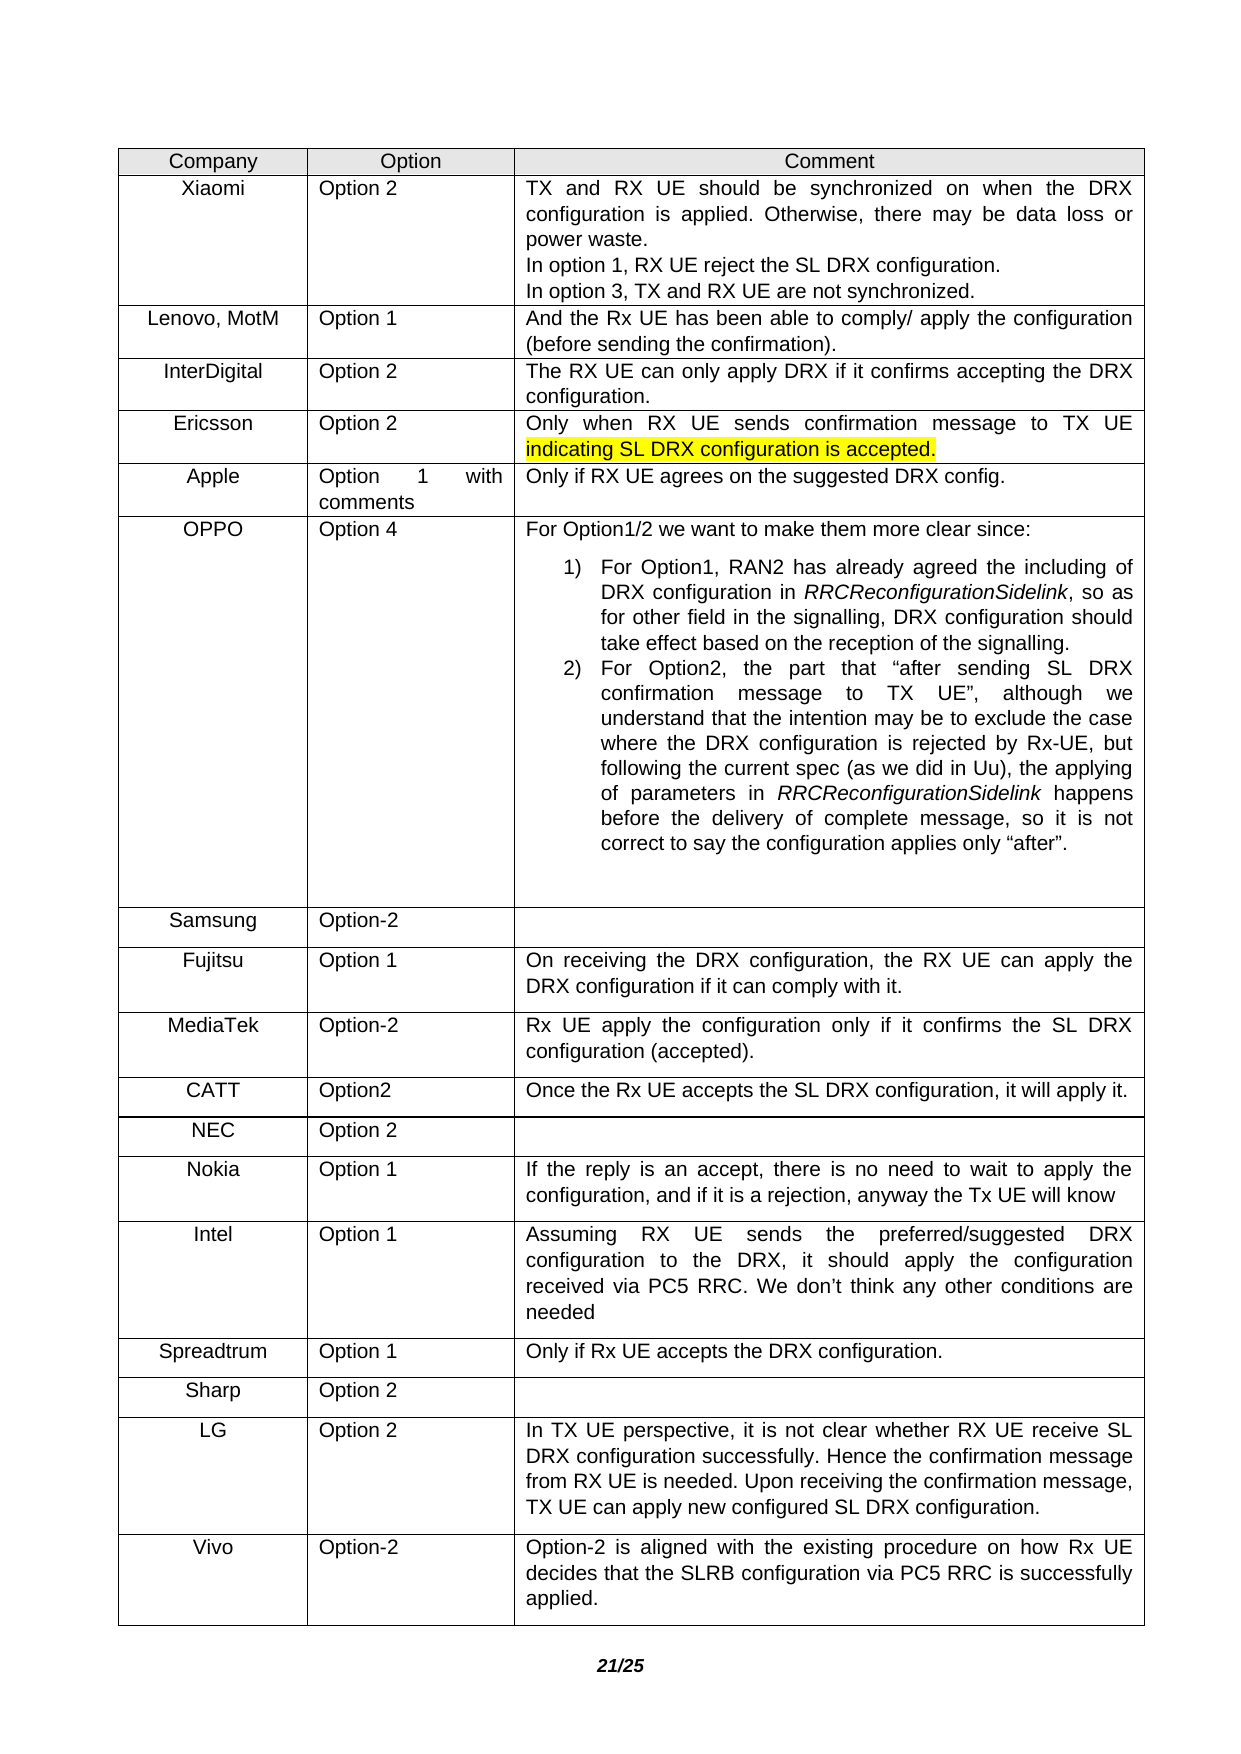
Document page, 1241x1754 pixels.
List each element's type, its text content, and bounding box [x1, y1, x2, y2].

table_cell Rx UE apply the configuration only if it confirms the SL DRX configuration (accepted). [515, 1013, 1144, 1077]
table_cell Lenovo, MotM [119, 306, 307, 357]
table_cell MediaTek [119, 1013, 307, 1077]
table_cell Only when RX UE sends confirmation message to TX UE indicating SL DRX configuration is accepted. [515, 411, 1144, 463]
table_cell Option 2 [308, 1418, 514, 1533]
table_cell InterDigital [119, 359, 307, 410]
table_cell Only if Rx UE accepts the DRX configuration. [515, 1339, 1144, 1377]
table_cell [515, 1118, 1144, 1156]
table_cell Option 1 [308, 1222, 514, 1338]
table_cell Option 1 [308, 1157, 514, 1221]
table_cell Assuming RX UE sends the preferred/suggested DRX configuration to the DRX, it should apply the configuration received via PC5 RRC. We don’t think any other conditions are needed [515, 1222, 1144, 1338]
table_cell Vivo [119, 1535, 307, 1624]
table_cell Option 4 [308, 517, 514, 907]
table_cell Samsung [119, 908, 307, 947]
table_cell Apple [119, 464, 307, 516]
table_cell Option 1 [308, 948, 514, 1012]
table_cell On receiving the DRX configuration, the RX UE can apply the DRX configuration if it can comply with it. [515, 948, 1144, 1012]
table_cell Option 2 [308, 1118, 514, 1156]
table_cell Option 1 with comments [308, 464, 514, 516]
table_cell CATT [119, 1078, 307, 1116]
table_cell Option 1 [308, 306, 514, 357]
table_cell Spreadtrum [119, 1339, 307, 1377]
table_cell And the Rx UE has been able to comply/ apply the configuration (before sending the confirmation). [515, 306, 1144, 357]
table_cell Ericsson [119, 411, 307, 463]
table_cell [515, 1378, 1144, 1417]
table_cell Option 2 [308, 411, 514, 463]
table_cell Fujitsu [119, 948, 307, 1012]
table_cell Intel [119, 1222, 307, 1338]
table_cell LG [119, 1418, 307, 1533]
table_header Comment [515, 149, 1144, 174]
table_cell Only if RX UE agrees on the suggested DRX config. [515, 464, 1144, 516]
table_cell [515, 908, 1144, 947]
table_cell For Option1/2 we want to make them more clear since: For Option1, RAN2 has already agreed the including of DRX configuration in RRCReconfigurationSidelink, so as for other field in the signalling, DRX configuration should take effect based on the reception of the signalling. For Option2, the part that “after sending SL DRX confirmation message to TX UE”, although we understand that the intention may be to exclude the case where the DRX configuration is rejected by Rx-UE, but following the current spec (as we did in Uu), the applying of parameters in RRCReconfigurationSidelink happens before the delivery of complete message, so it is not correct to say the configuration applies only “after”. [515, 517, 1144, 907]
table_cell OPPO [119, 517, 307, 907]
table_header Option [308, 149, 514, 174]
table_cell Option-2 [308, 908, 514, 947]
table_cell Option 1 [308, 1339, 514, 1377]
table_cell Xiaomi [119, 176, 307, 305]
table_cell Nokia [119, 1157, 307, 1221]
table_cell If the reply is an accept, there is no need to wait to apply the configuration, and if it is a rejection, anyway the Tx UE will know [515, 1157, 1144, 1221]
table_cell Option 2 [308, 359, 514, 410]
table_cell Option-2 [308, 1013, 514, 1077]
table_cell Option-2 is aligned with the existing procedure on how Rx UE decides that the SLRB configuration via PC5 RRC is successfully applied. [515, 1535, 1144, 1624]
table_cell NEC [119, 1118, 307, 1156]
table_cell In TX UE perspective, it is not clear whether RX UE receive SL DRX configuration successfully. Hence the confirmation message from RX UE is needed. Upon receiving the confirmation message, TX UE can apply new configured SL DRX configuration. [515, 1418, 1144, 1533]
table_cell The RX UE can only apply DRX if it confirms accepting the DRX configuration. [515, 359, 1144, 410]
table_cell Option-2 [308, 1535, 514, 1624]
table_cell Once the Rx UE accepts the SL DRX configuration, it will apply it. [515, 1078, 1144, 1116]
table_header Company [119, 149, 307, 174]
table_cell TX and RX UE should be synchronized on when the DRX configuration is applied. Otherwise, there may be data loss or power waste. In option 1, RX UE reject the SL DRX configuration. In option 3, TX and RX UE are not synchronized. [515, 176, 1144, 305]
table_cell Option 2 [308, 176, 514, 305]
table_cell Option 2 [308, 1378, 514, 1417]
table_cell Sharp [119, 1378, 307, 1417]
table_cell Option2 [308, 1078, 514, 1116]
